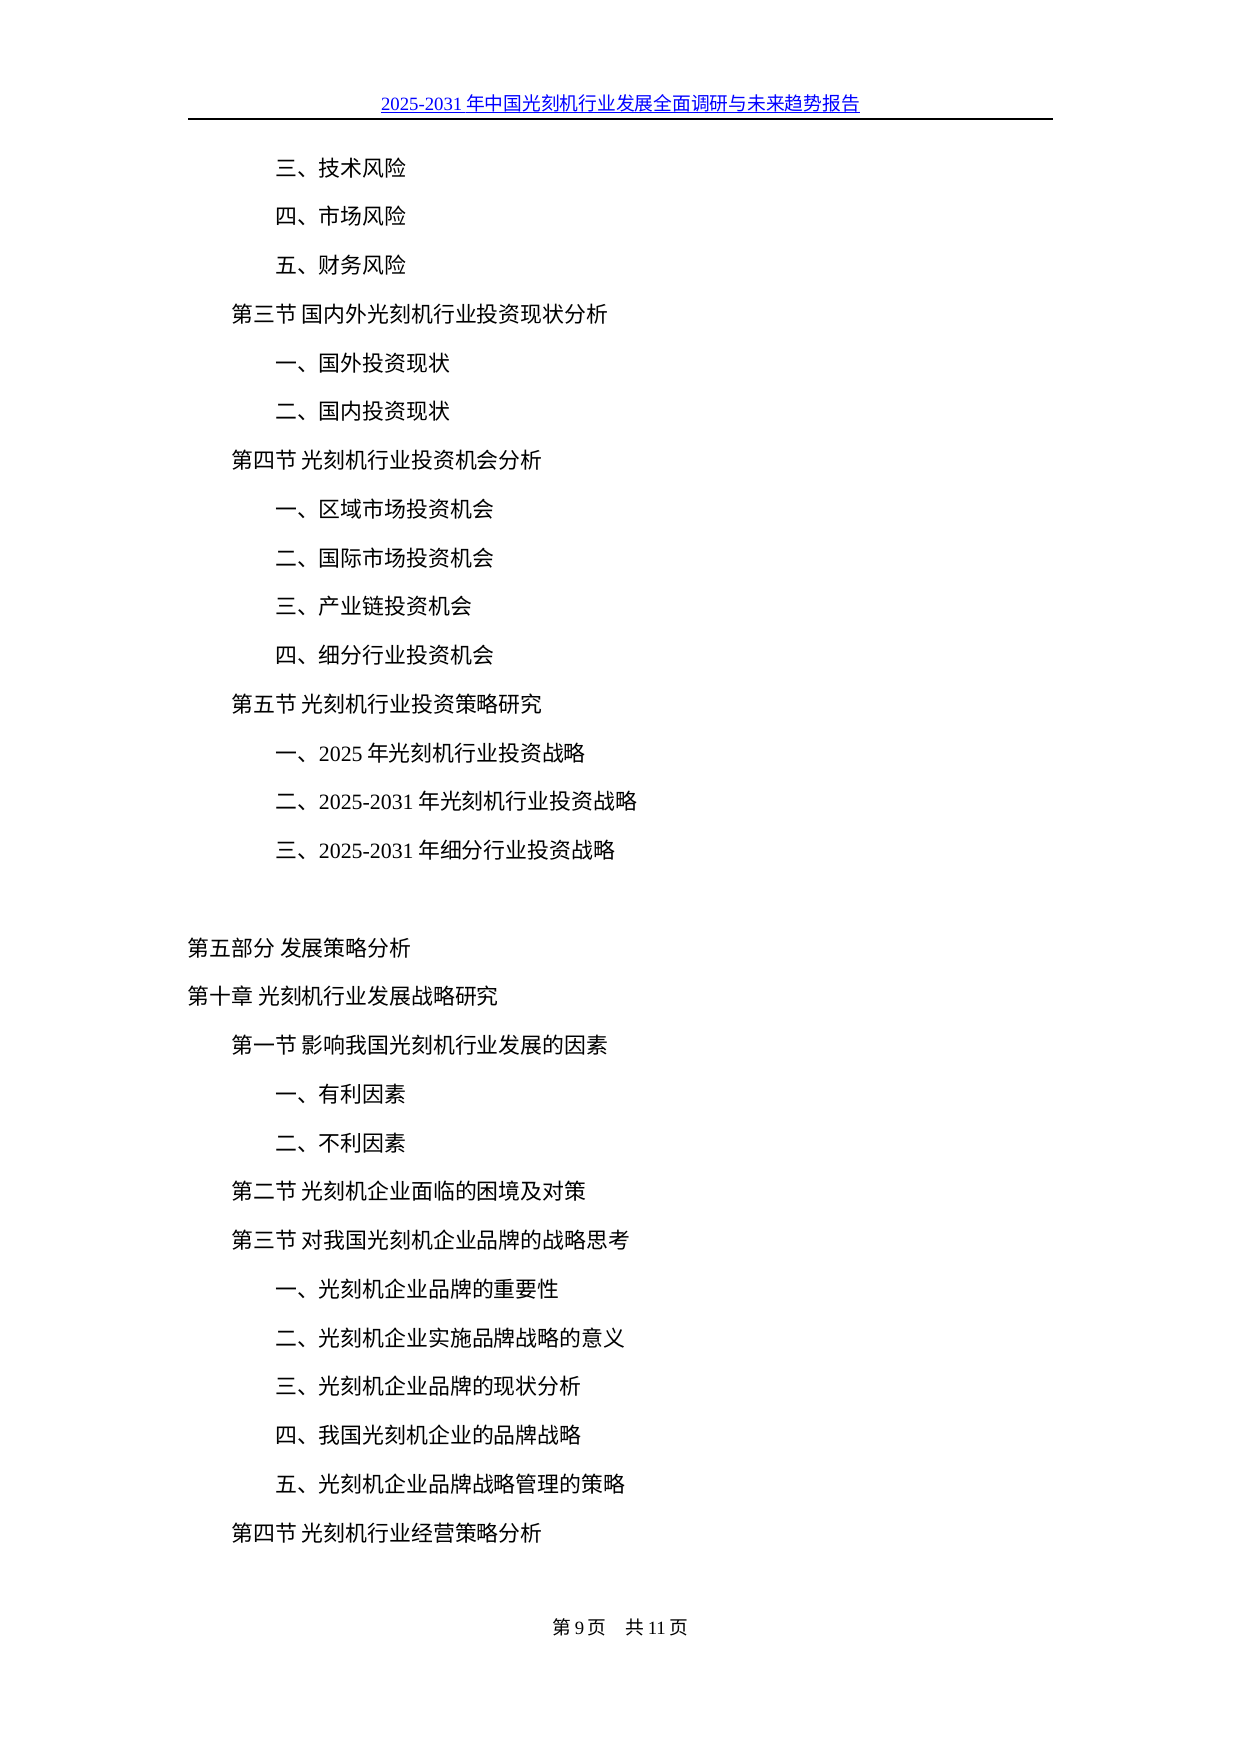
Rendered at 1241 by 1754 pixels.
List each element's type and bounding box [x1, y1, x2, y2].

text [187, 150, 1053, 1548]
